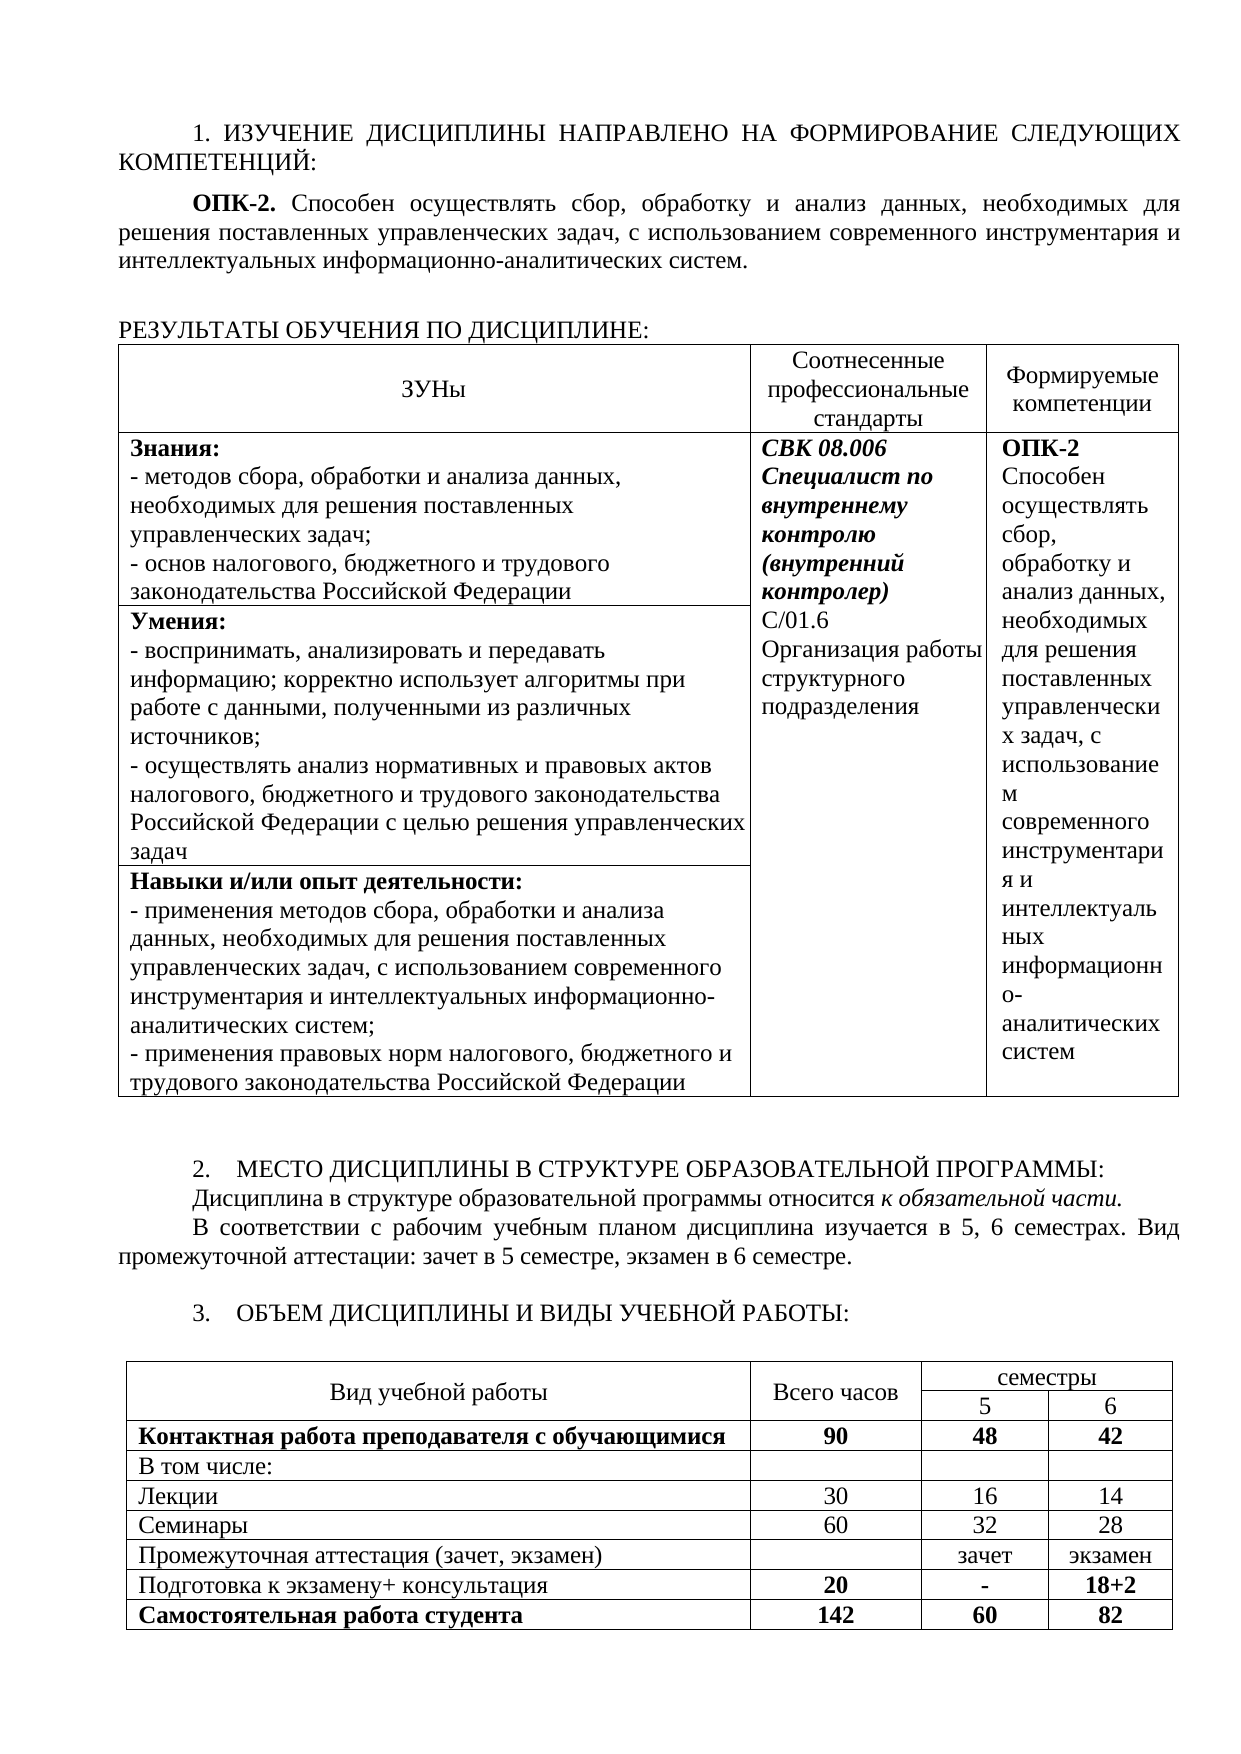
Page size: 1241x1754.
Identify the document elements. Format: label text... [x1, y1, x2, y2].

text Дисциплина в структуре образовательной программы относится к обязательной части. [118, 1183, 1181, 1212]
table_cell Знания: - методов сбора, обработки и анализа данных, необходимых для решения поставленных управленческих задач; - основ налогового, бюджетного и трудового законодательства Российской Федерации [119, 433, 750, 605]
table_cell 6 [1049, 1391, 1172, 1420]
table_cell 142 [751, 1600, 921, 1629]
table_cell экзамен [1049, 1540, 1172, 1569]
table_cell [751, 1540, 921, 1569]
table_header Соотнесенные профессиональные стандарты [751, 345, 986, 432]
table_cell Умения: - воспринимать, анализировать и передавать информацию; корректно использует алгоритмы при работе с данными, полученными из различных источников; - осуществлять анализ нормативных и правовых актов налогового, бюджетного и трудового законодательства Российской Федерации с целью решения управленческих задач [119, 606, 750, 865]
table_cell Семинары [127, 1511, 750, 1539]
table_cell СВК 08.006 Специалист по внутреннему контролю (внутренний контролер) C/01.6 Организация работы структурного подразделения [751, 433, 986, 1096]
table_cell Подготовка к экзамену+ консультация [127, 1570, 750, 1599]
table_cell Навыки и/или опыт деятельности: - применения методов сбора, обработки и анализа данных, необходимых для решения поставленных управленческих задач, с использованием современного инструментария и интеллектуальных информационно-аналитических систем; - применения правовых норм налогового, бюджетного и трудового законодательства Российской Федерации [119, 866, 750, 1096]
table_cell 28 [1049, 1511, 1172, 1539]
list Объем дисциплины и виды учебной работы: [118, 1298, 1181, 1327]
table_cell 18+2 [1049, 1570, 1172, 1599]
table_header ЗУНы [119, 345, 750, 432]
table_cell ОПК-2 Способен осуществлять сбор, обработку и анализ данных, необходимых для решения поставленных управленческих задач, с использованием современного инструментария и интеллектуальных информационно-аналитических систем [987, 433, 1178, 1096]
table_cell [1049, 1451, 1172, 1480]
table_cell 48 [922, 1421, 1048, 1450]
table_cell 42 [1049, 1421, 1172, 1450]
table_cell [922, 1451, 1048, 1480]
table_cell 32 [922, 1511, 1048, 1539]
table_cell 82 [1049, 1600, 1172, 1629]
list 1. изучениЕ дисциплины НАПРАВЛЕНО НА формирование следующих компетенций: [118, 118, 1181, 176]
table_cell 60 [751, 1511, 921, 1539]
table_header Всего часов [751, 1362, 921, 1420]
table_header Формируемые компетенции [987, 345, 1178, 432]
table_cell 14 [1049, 1481, 1172, 1509]
table_cell 30 [751, 1481, 921, 1509]
list Место дисциплины в структуре Образовательной Программы: [118, 1154, 1181, 1183]
table_cell В том числе: [127, 1451, 750, 1480]
table_cell Контактная работа преподавателя с обучающимися [127, 1421, 750, 1450]
table_cell 20 [751, 1570, 921, 1599]
table_cell 90 [751, 1421, 921, 1450]
table_cell 60 [922, 1600, 1048, 1629]
text ОПК-2. Способен осуществлять сбор, обработку и анализ данных, необходимых для решения поставленных управленческих задач, с использованием современного инструментария и интеллектуальных информационно-аналитических систем. [118, 188, 1181, 274]
table_cell 5 [922, 1391, 1048, 1420]
text РЕЗУЛЬТАТЫ ОБУЧЕНИЯ ПО ДИСЦИПЛИНЕ: [118, 316, 1181, 344]
table_cell Самостоятельная работа студента [127, 1600, 750, 1629]
table_cell Промежуточная аттестация (зачет, экзамен) [127, 1540, 750, 1569]
table_header Вид учебной работы [127, 1362, 750, 1420]
table_cell - [922, 1570, 1048, 1599]
text В соответствии с рабочим учебным планом дисциплина изучается в 5, 6 семестрах. Вид промежуточной аттестации: зачет в 5 семестре, экзамен в 6 семестре. [118, 1212, 1181, 1269]
table_cell [751, 1451, 921, 1480]
table_cell зачет [922, 1540, 1048, 1569]
table_cell 16 [922, 1481, 1048, 1509]
table_header семестры [922, 1362, 1172, 1390]
table_cell Лекции [127, 1481, 750, 1509]
